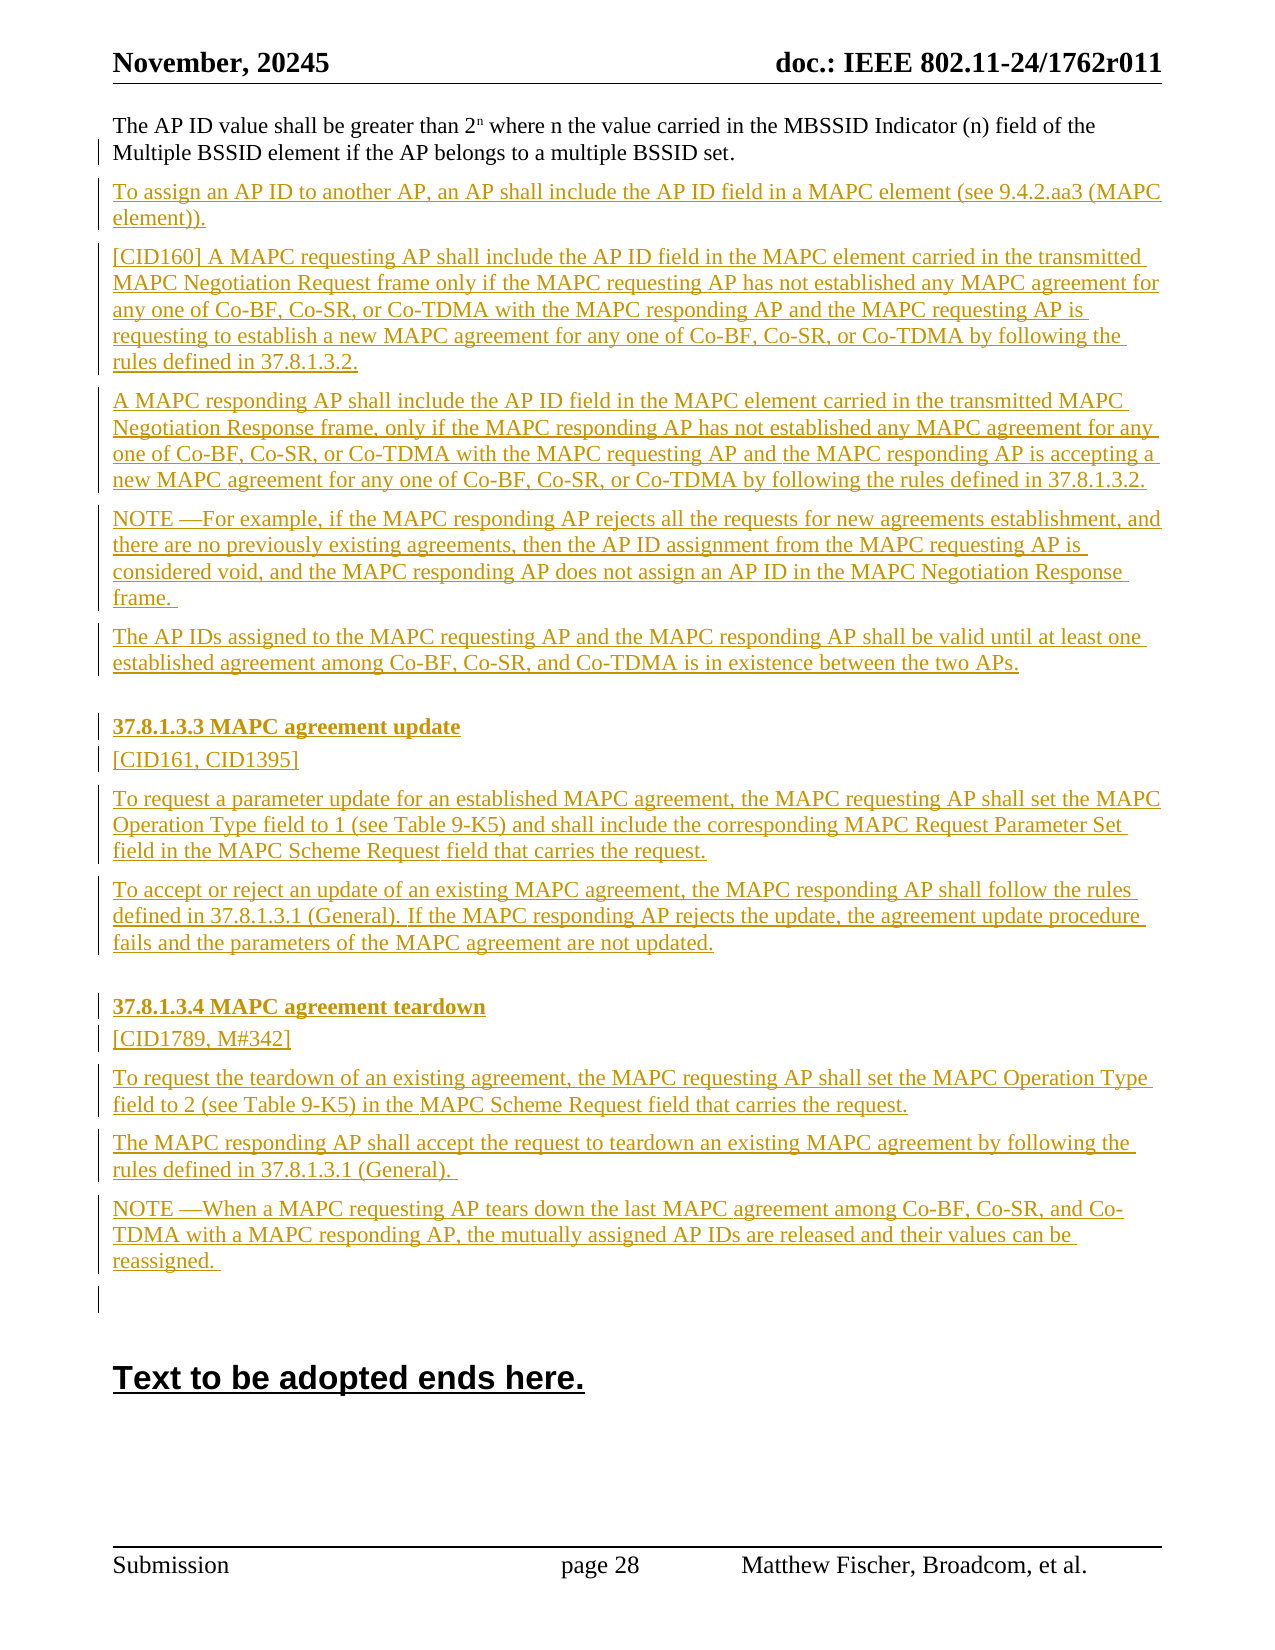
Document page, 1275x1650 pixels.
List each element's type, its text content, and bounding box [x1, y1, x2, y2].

text The AP ID value shall be greater than 2n where n the value carried in the MBSSID Indicator (n) field of the Multiple BSSID element if the AP belongs to a multiple BSSID set. [112, 112, 1162, 165]
subtitle Text to be adopted ends here. [112, 1358, 1162, 1397]
